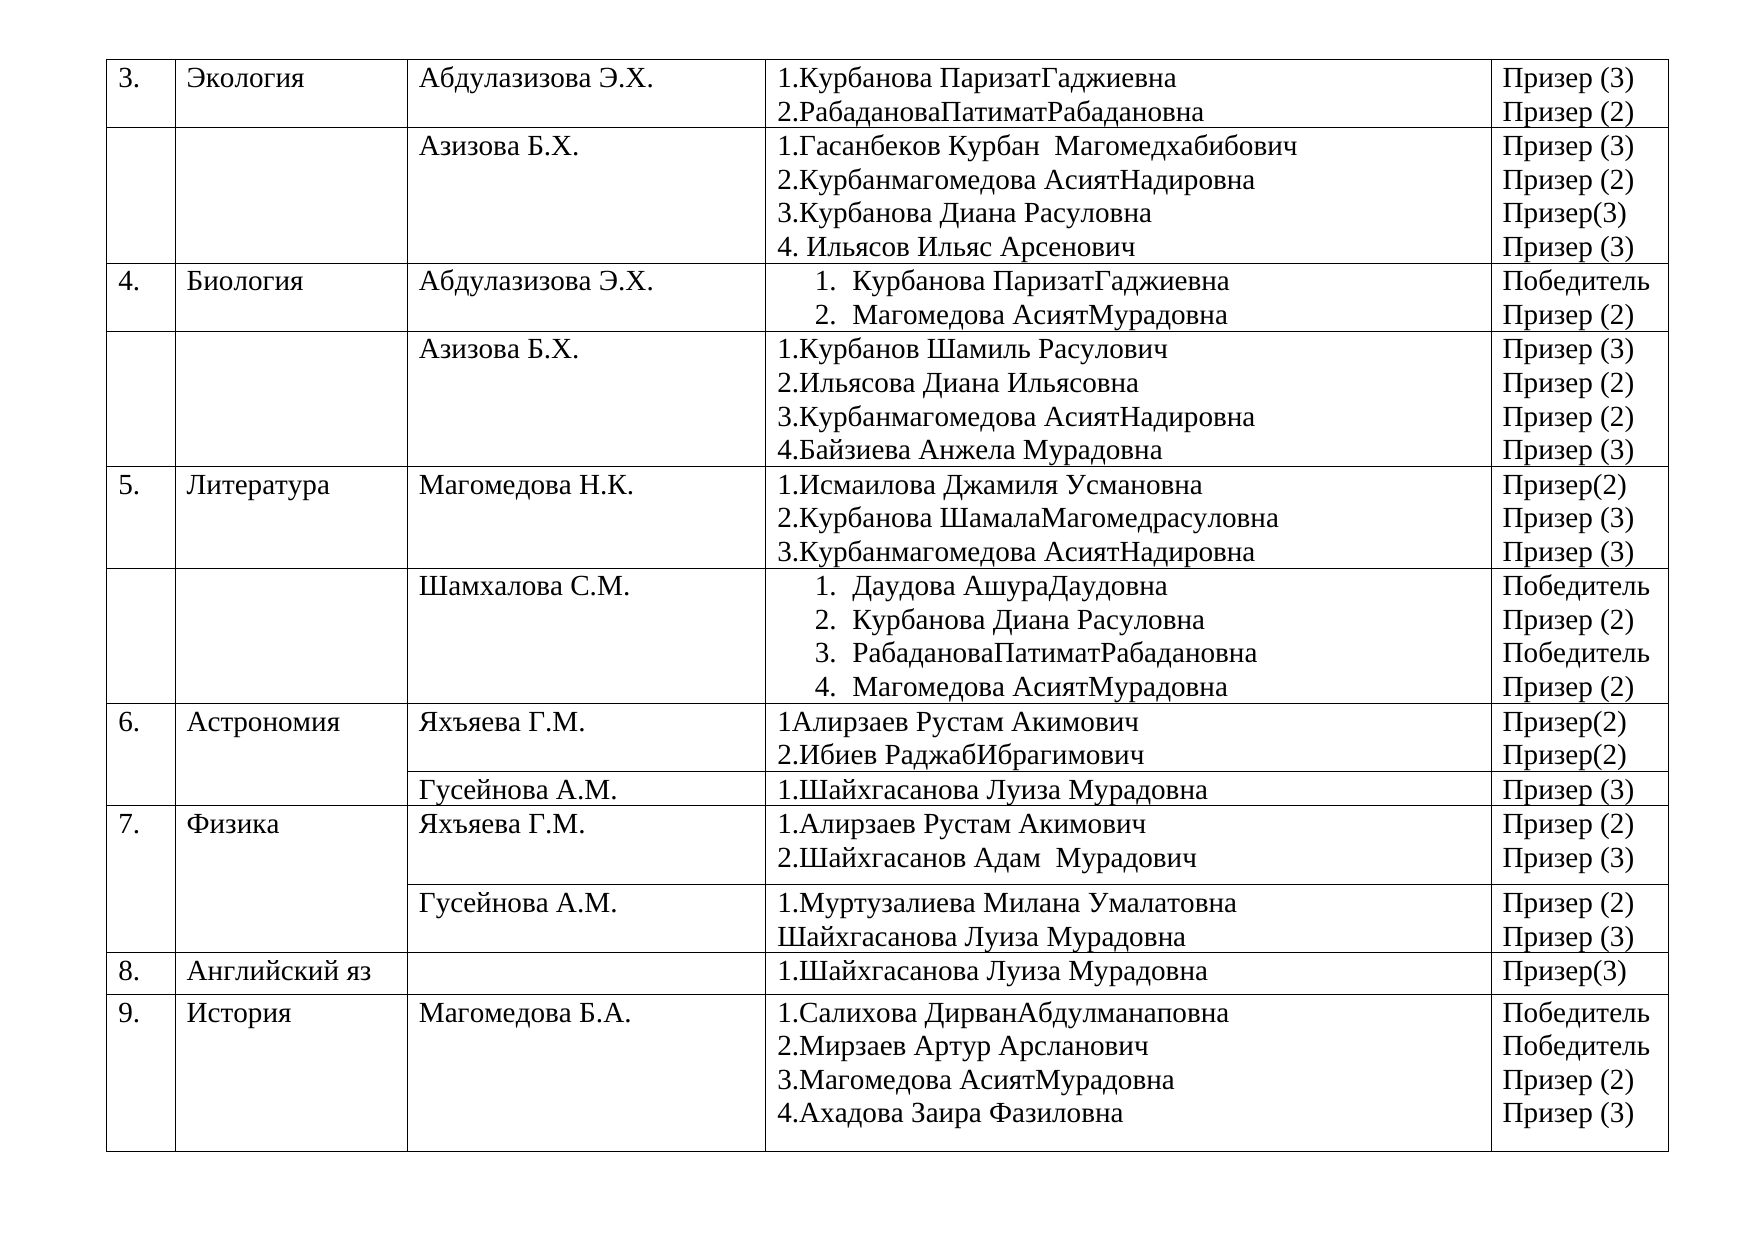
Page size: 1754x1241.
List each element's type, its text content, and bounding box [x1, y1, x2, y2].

table_cell [176, 569, 407, 703]
table_cell 7. [107, 806, 175, 952]
table_cell Призер (3) Призер (2) Призер (2) Призер (3) [1492, 332, 1668, 466]
table_cell 3. [107, 60, 175, 127]
table_cell Магомедова Н.К. [408, 467, 765, 567]
table_cell 4. [107, 264, 175, 331]
table_cell Шамхалова С.М. [408, 569, 765, 703]
table_cell Призер(3) [1492, 953, 1668, 994]
table_cell Азизова Б.Х. [408, 332, 765, 466]
table_cell История [176, 995, 407, 1151]
table_cell 8. [107, 953, 175, 994]
table_cell 1.Курбанова ПаризатГаджиевна 2.РабадановаПатиматРабадановна [766, 60, 1491, 127]
table_cell Курбанова ПаризатГаджиевна Магомедова АсиятМурадовна [766, 264, 1491, 331]
table_cell Призер (3) Призер (2) Призер(3) Призер (3) [1492, 128, 1668, 262]
table_cell 6. [107, 704, 175, 805]
table_cell 1.Алирзаев Рустам Акимович 2.Шайхгасанов Адам Мурадович [766, 806, 1491, 884]
table_cell Биология [176, 264, 407, 331]
table_cell Литература [176, 467, 407, 567]
table_cell Победитель Призер (2) Победитель Призер (2) [1492, 569, 1668, 703]
table_cell Астрономия [176, 704, 407, 805]
table_cell [107, 128, 175, 262]
table_cell Яхъяева Г.М. [408, 806, 765, 884]
table_cell 1.Шайхгасанова Луиза Мурадовна [766, 953, 1491, 994]
table_cell Магомедова Б.А. [408, 995, 765, 1151]
table_cell Азизова Б.Х. [408, 128, 765, 262]
table_cell 1Алирзаев Рустам Акимович 2.Ибиев РаджабИбрагимович [766, 704, 1491, 771]
table_cell Физика [176, 806, 407, 952]
table_cell Абдулазизова Э.Х. [408, 264, 765, 331]
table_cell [766, 995, 1491, 1151]
table_cell Экология [176, 60, 407, 127]
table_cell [1492, 995, 1668, 1151]
table_cell 1.Гасанбеков Курбан Магомедхабибович 2.Курбанмагомедова АсиятНадировна 3.Курбанова Диана Расуловна 4. Ильясов Ильяс Арсенович [766, 128, 1491, 262]
table_cell [107, 332, 175, 466]
table_cell Гусейнова А.М. [408, 772, 765, 805]
table_cell [176, 332, 407, 466]
table_cell 1.Муртузалиева Милана Умалатовна Шайхгасанова Луиза Мурадовна [766, 885, 1491, 952]
table_cell Призер (2) Призер (3) [1492, 885, 1668, 952]
table_cell Даудова АшураДаудовна Курбанова Диана Расуловна РабадановаПатиматРабадановна Магомедова АсиятМурадовна [766, 569, 1491, 703]
table_cell Призер (2) Призер (3) [1492, 806, 1668, 884]
table_cell 1.Шайхгасанова Луиза Мурадовна [766, 772, 1491, 805]
table_cell 5. [107, 467, 175, 567]
table_cell [408, 953, 765, 994]
table_cell Призер (3) Призер (2) [1492, 60, 1668, 127]
table_cell 1.Исмаилова Джамиля Усмановна 2.Курбанова ШамалаМагомедрасуловна 3.Курбанмагомедова АсиятНадировна [766, 467, 1491, 567]
table_cell Яхъяева Г.М. [408, 704, 765, 771]
table_cell [107, 569, 175, 703]
table_cell Победитель Призер (2) [1492, 264, 1668, 331]
table_cell Гусейнова А.М. [408, 885, 765, 952]
table_cell [176, 128, 407, 262]
table_cell Английский яз [176, 953, 407, 994]
table_cell Призер(2) Призер (3) Призер (3) [1492, 467, 1668, 567]
table_cell 1.Курбанов Шамиль Расулович 2.Ильясова Диана Ильясовна 3.Курбанмагомедова АсиятНадировна 4.Байзиева Анжела Мурадовна [766, 332, 1491, 466]
table_cell 9. [107, 995, 175, 1151]
table_cell Призер(2) Призер(2) [1492, 704, 1668, 771]
table_cell Абдулазизова Э.Х. [408, 60, 765, 127]
table_cell Призер (3) [1492, 772, 1668, 805]
